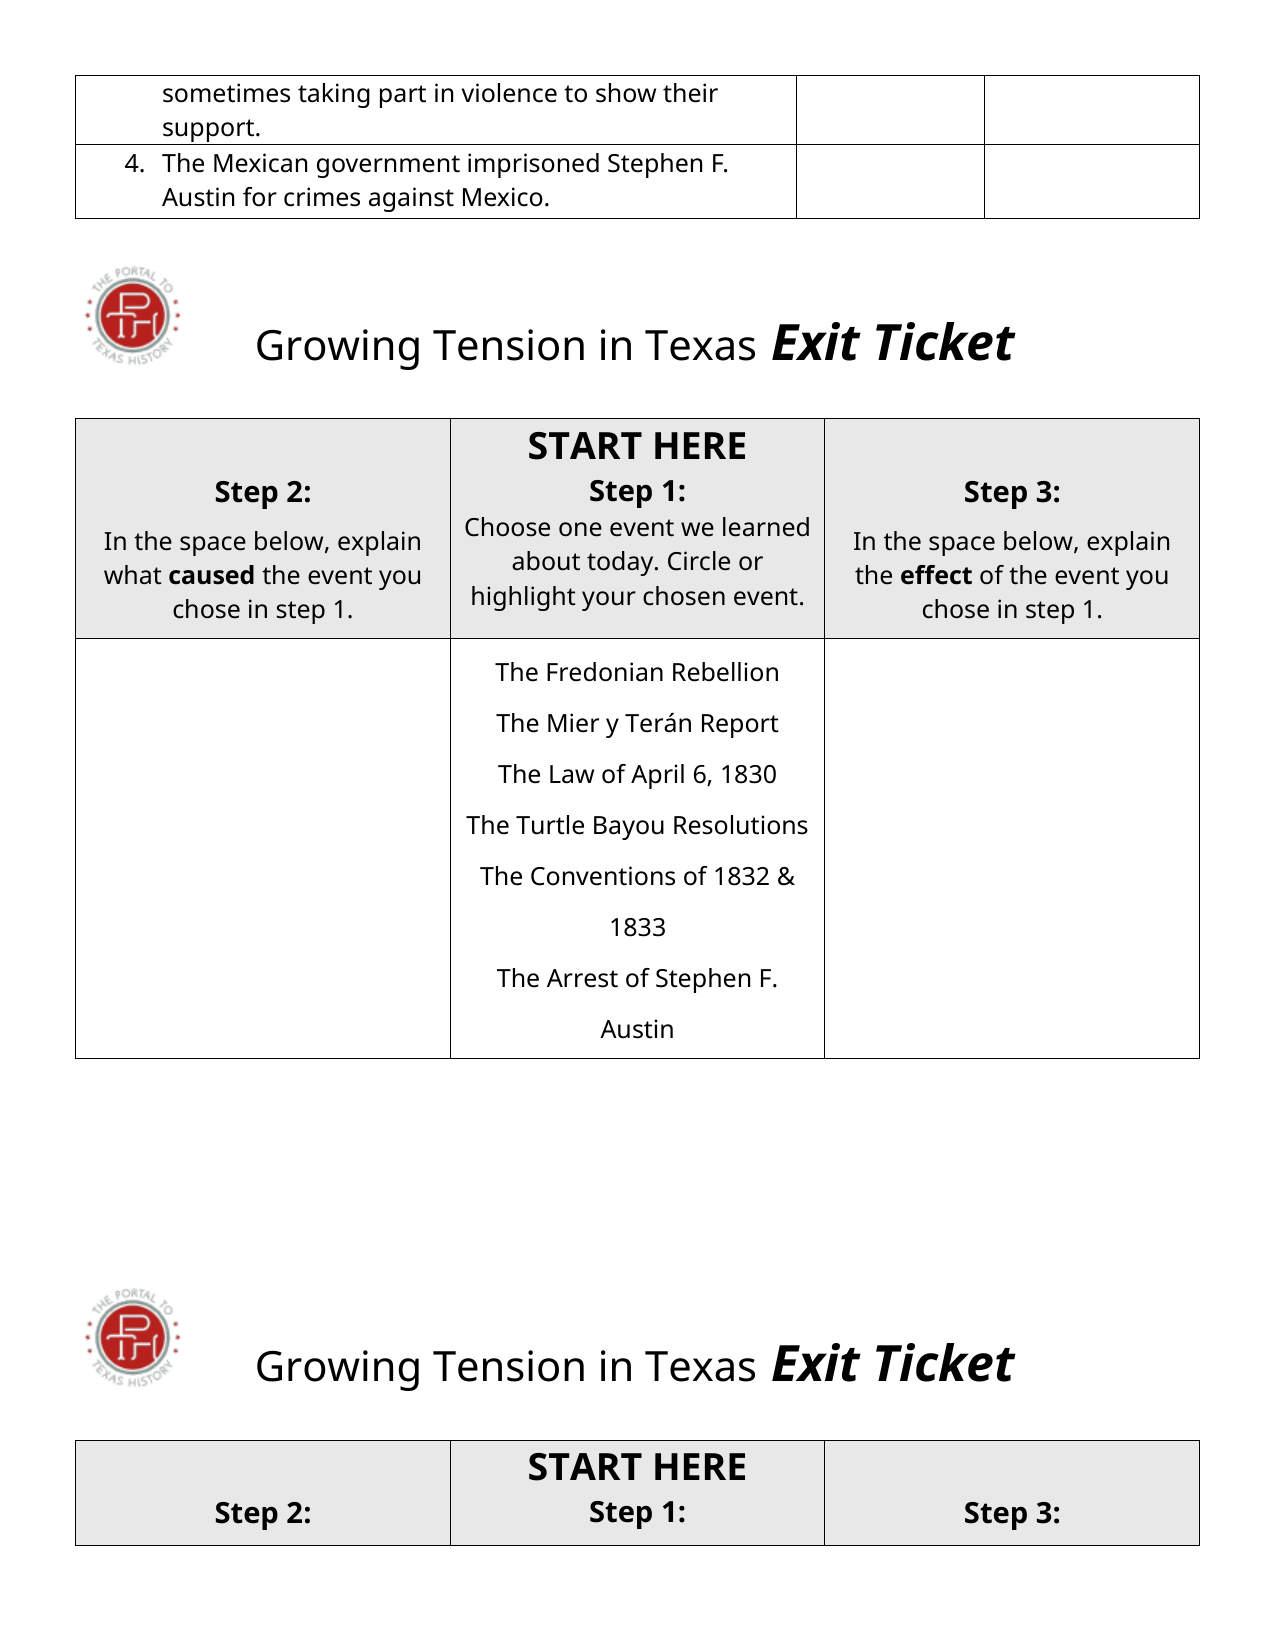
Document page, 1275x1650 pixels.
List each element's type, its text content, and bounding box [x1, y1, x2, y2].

table_header Step 3: In the space below, explain the effect of the event you chose in step 1. [825, 419, 1199, 638]
table_header START HERE Step 1: Choose one event we learned about today. Circle or highlight your chosen event. [451, 419, 824, 638]
table_cell [797, 145, 984, 218]
text Growing Tension in Texas Exit Ticket [75, 1328, 1200, 1396]
picture [75, 262, 190, 307]
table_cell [76, 76, 796, 144]
table_cell [76, 639, 450, 1058]
table_header Step 2: In the space below, explain what caused the event you chose in step 1. [76, 419, 450, 638]
table_cell [985, 145, 1199, 218]
table_cell [985, 76, 1199, 144]
table_cell The Mexican government imprisoned Stephen F. Austin for crimes against Mexico. [76, 145, 796, 218]
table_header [825, 1441, 1199, 1545]
picture [75, 1284, 190, 1328]
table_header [76, 1441, 450, 1545]
table_cell [797, 76, 984, 144]
table_cell The Fredonian Rebellion The Mier y Terán Report The Law of April 6, 1830 The Turtle Bayou Resolutions The Conventions of 1832 & 1833 The Arrest of Stephen F. Austin [451, 639, 824, 1058]
table_cell [825, 639, 1199, 1058]
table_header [451, 1441, 824, 1545]
text Growing Tension in Texas Exit Ticket [75, 307, 1200, 375]
